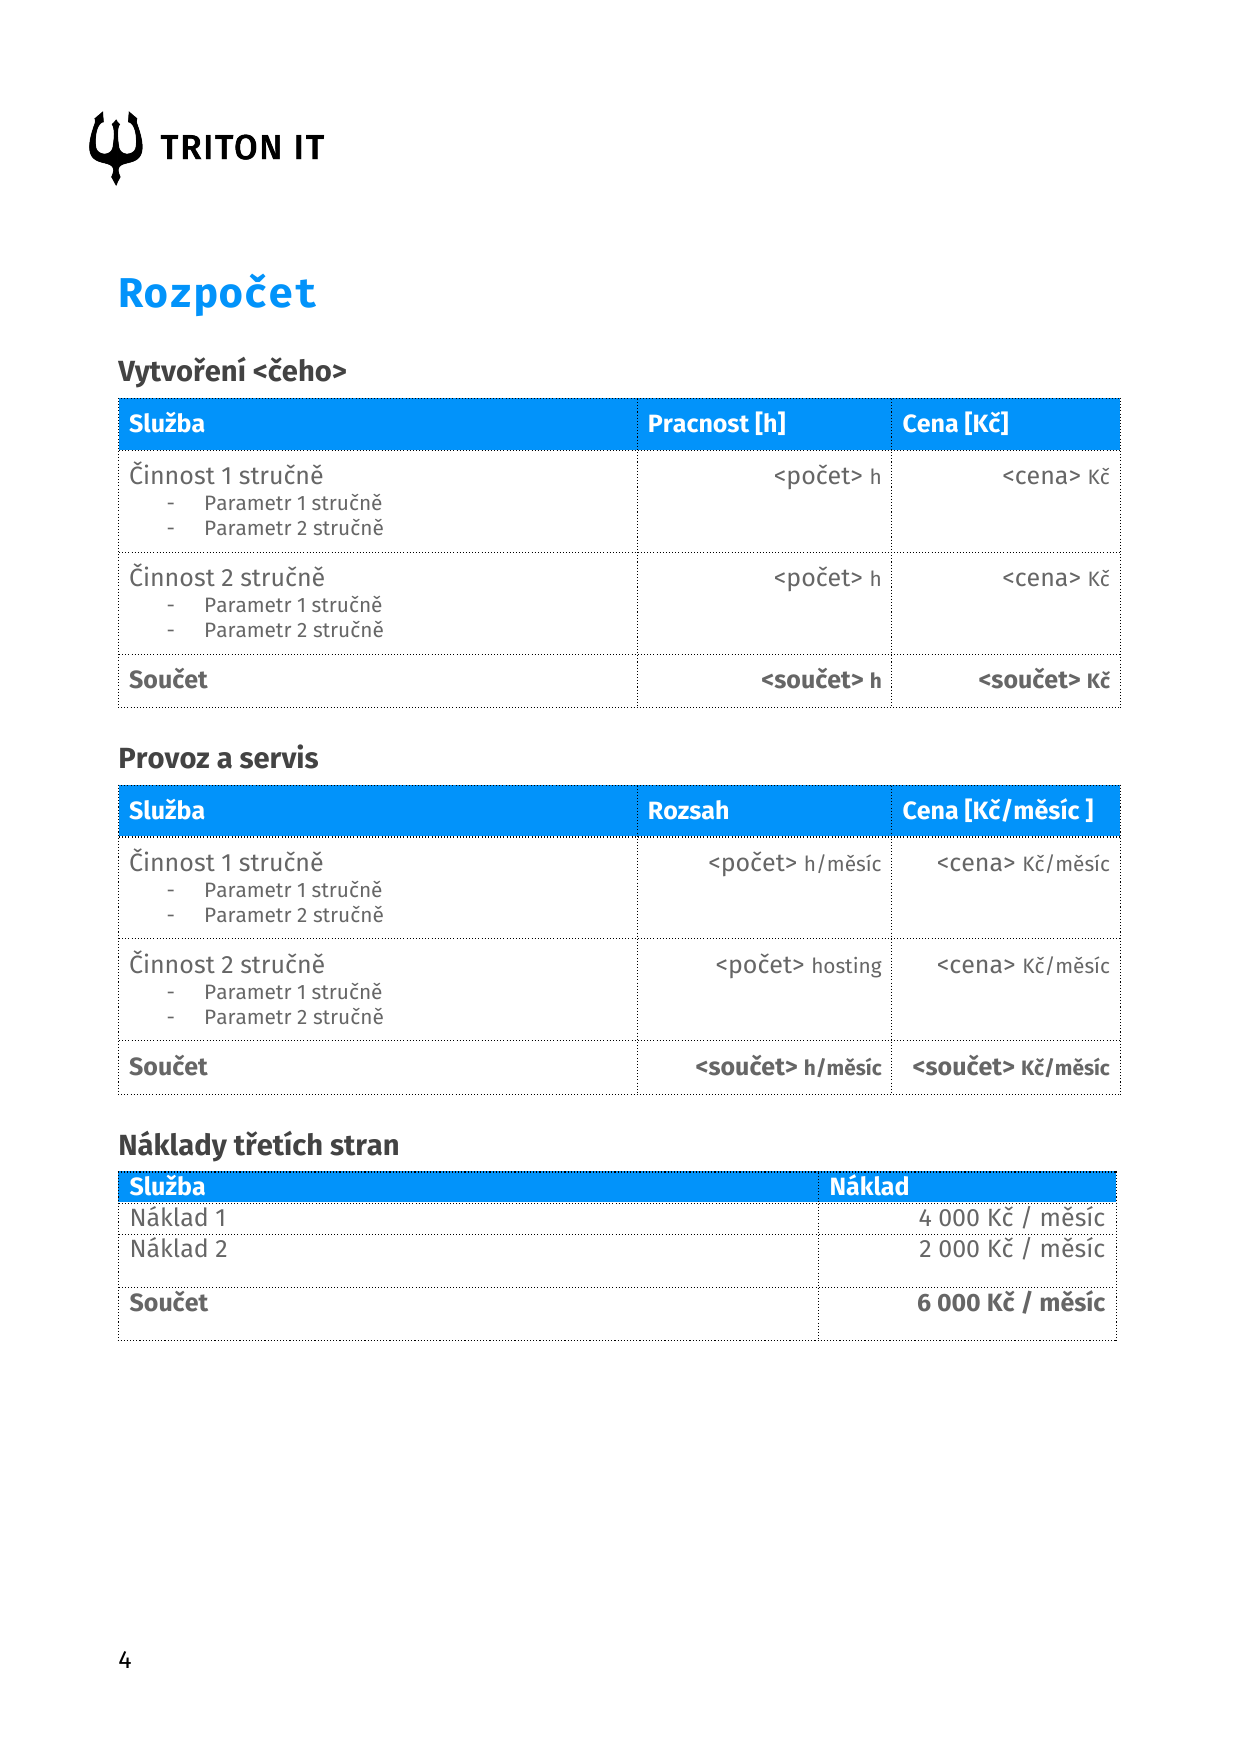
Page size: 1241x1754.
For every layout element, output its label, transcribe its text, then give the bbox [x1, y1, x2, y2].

table_cell <součet> Kč/měsíc [892, 1040, 1120, 1094]
table_cell <cena> Kč [892, 450, 1120, 552]
table_cell <počet> hosting [637, 938, 892, 1040]
table_cell Náklad 2 [118, 1234, 818, 1287]
table_header Cena [Kč] [892, 398, 1120, 450]
table_cell <počet> h [637, 552, 892, 653]
table_cell Činnost 2 stručně Parametr 1 stručně Parametr 2 stručně [119, 552, 637, 653]
table_cell Součet [119, 654, 637, 707]
table_cell 6 000 Kč / měsíc [818, 1287, 1116, 1340]
subtitle Provoz a servis [118, 741, 1090, 776]
table_header Služba [118, 1171, 818, 1202]
table_cell <součet> h/měsíc [637, 1040, 892, 1094]
table_cell Činnost 1 stručně Parametr 1 stručně Parametr 2 stručně [119, 450, 637, 552]
table_cell <cena> Kč/měsíc [892, 836, 1120, 938]
table_cell Součet [119, 1040, 637, 1094]
table_header Rozsah [637, 785, 892, 836]
table_cell <cena> Kč/měsíc [892, 938, 1120, 1040]
table_cell Činnost 2 stručně Parametr 1 stručně Parametr 2 stručně [119, 938, 637, 1040]
table_cell 4 000 Kč / měsíc [818, 1203, 1116, 1233]
subtitle Náklady třetích stran [118, 1128, 1090, 1163]
table_cell <součet> Kč [892, 654, 1120, 707]
subtitle Vytvoření <čeho> [118, 354, 1090, 389]
subtitle Rozpočet [118, 266, 1090, 321]
table_header Náklad [818, 1171, 1116, 1202]
picture [29, 75, 384, 221]
table_cell <počet> h/měsíc [637, 836, 892, 938]
table_header Služba [119, 785, 637, 836]
table_cell <cena> Kč [892, 552, 1120, 653]
table_header Pracnost [h] [637, 398, 892, 450]
table_cell <součet> h [637, 654, 892, 707]
table_header Služba [119, 398, 637, 450]
table_cell 2 000 Kč / měsíc [818, 1234, 1116, 1287]
table_cell Činnost 1 stručně Parametr 1 stručně Parametr 2 stručně [119, 836, 637, 938]
table_cell <počet> h [637, 450, 892, 552]
table_header Cena [Kč/měsíc ] [892, 785, 1120, 836]
table_cell Náklad 1 [118, 1203, 818, 1233]
table_cell Součet [118, 1287, 818, 1340]
